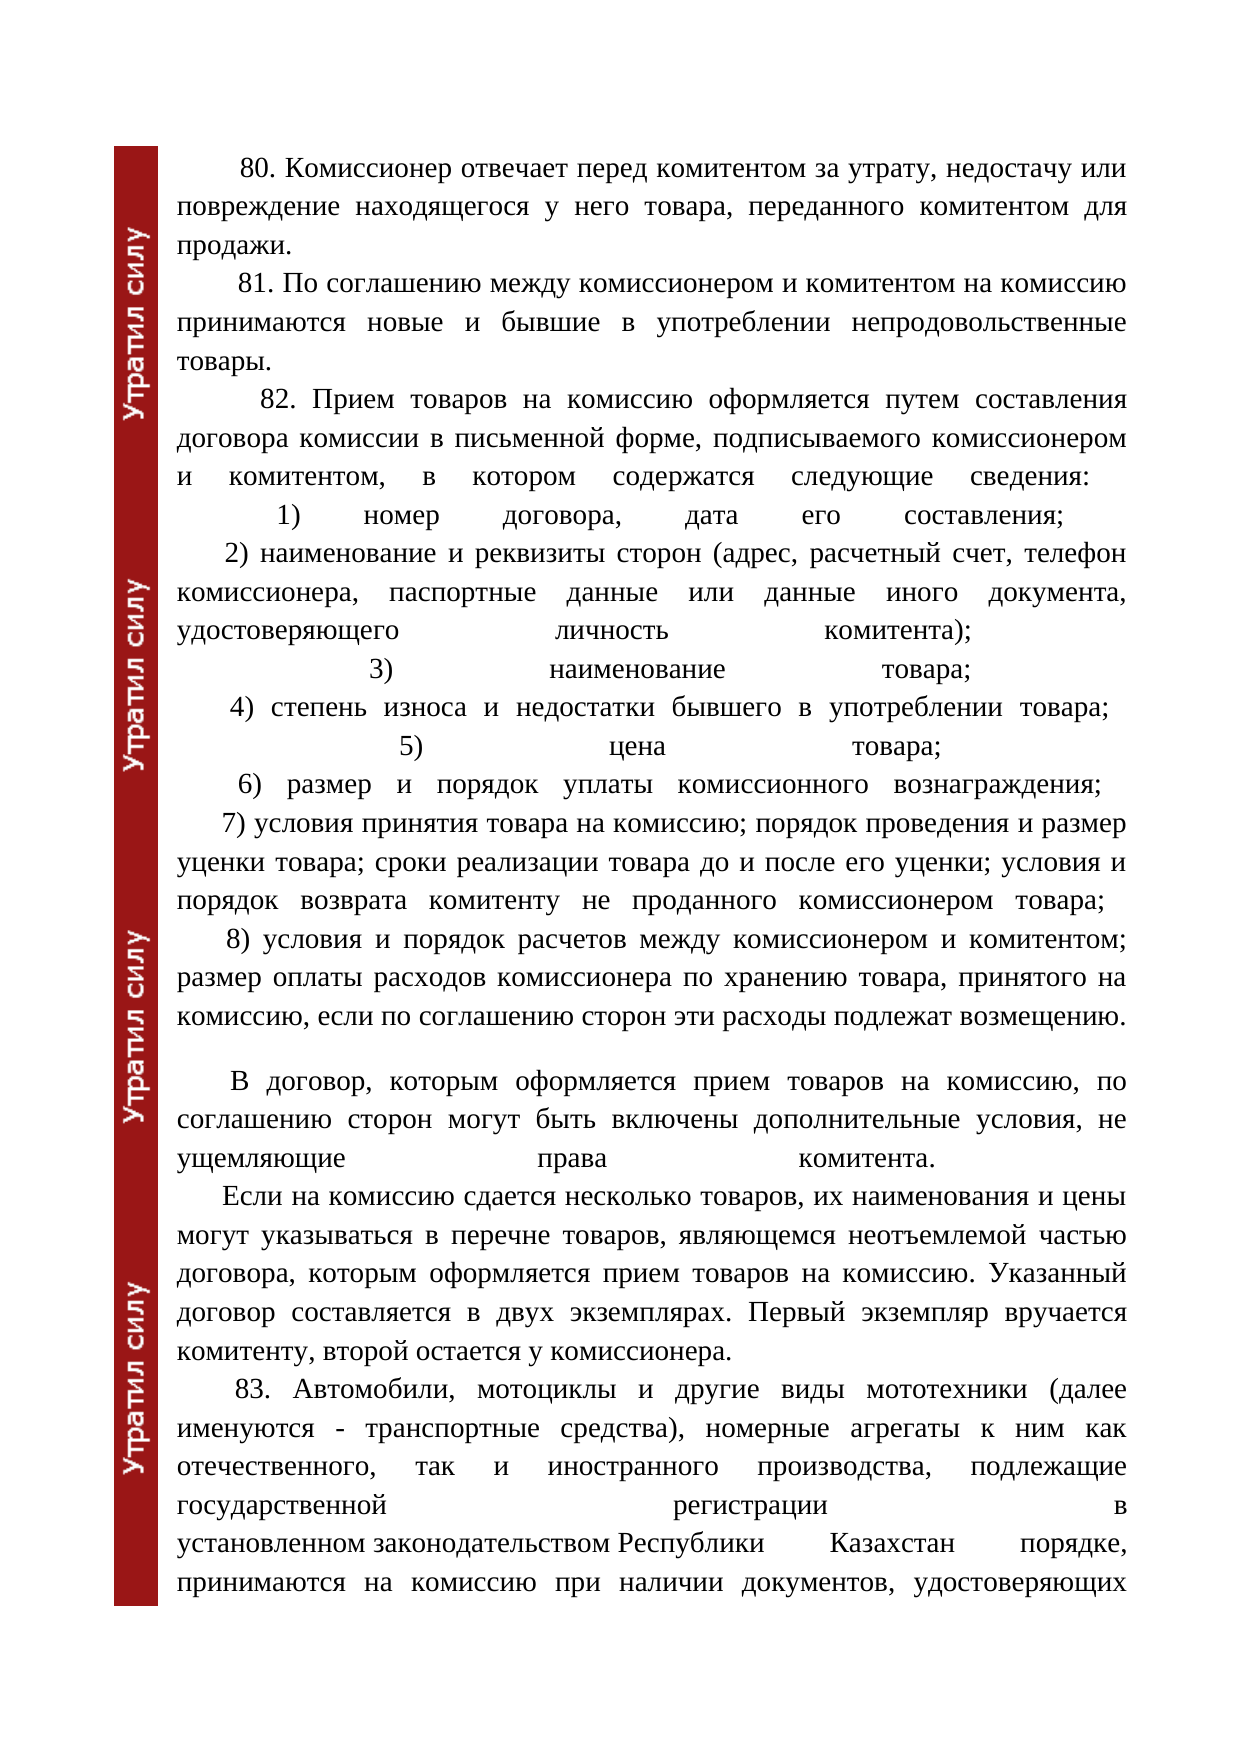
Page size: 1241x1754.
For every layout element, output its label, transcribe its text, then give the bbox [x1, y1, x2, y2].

picture [114, 376, 158, 381]
picture [114, 146, 158, 150]
picture [114, 1366, 158, 1371]
picture [114, 261, 158, 266]
picture [114, 1597, 158, 1606]
text 82. Прием товаров на комиссию оформляется путем составления договора комиссии в письменной форме, подписываемого комиссионером и комитентом, в котором содержатся следующие сведения: 1) номер договора, дата его составления; 2) наименование и реквизиты сторон (адрес, расчетный счет, телефон комиссионера, паспортные данные или данные иного документа, удостоверяющего личность комитента); 3) наименование товара; 4) степень износа и недостатки бывшего в употреблении товара; 5) цена товара; 6) размер и порядок уплаты комиссионного вознаграждения; 7) условия принятия товара на комиссию; порядок проведения и размер уценки товара; сроки реализации товара до и после его уценки; условия и порядок возврата комитенту не проданного комиссионером товара; 8) условия и порядок расчетов между комиссионером и комитентом; размер оплаты расходов комиссионера по хранению товара, принятого на комиссию, если по соглашению сторон эти расходы подлежат возмещению. В договор, которым оформляется прием товаров на комиссию, по соглашению сторон могут быть включены дополнительные условия, не ущемляющие права комитента. Если на комиссию сдается несколько товаров, их наименования и цены могут указываться в перечне товаров, являющемся неотъемлемой частью договора, которым оформляется прием товаров на комиссию. Указанный договор составляется в двух экземплярах. Первый экземпляр вручается комитенту, второй остается у комиссионера. [112, 381, 1128, 1366]
text 81. По соглашению между комиссионером и комитентом на комиссию принимаются новые и бывшие в употреблении непродовольственные товары. [112, 266, 1128, 376]
text 80. Комиссионер отвечает перед комитентом за утрату, недостачу или повреждение находящегося у него товара, переданного комитентом для продажи. [112, 150, 1128, 261]
